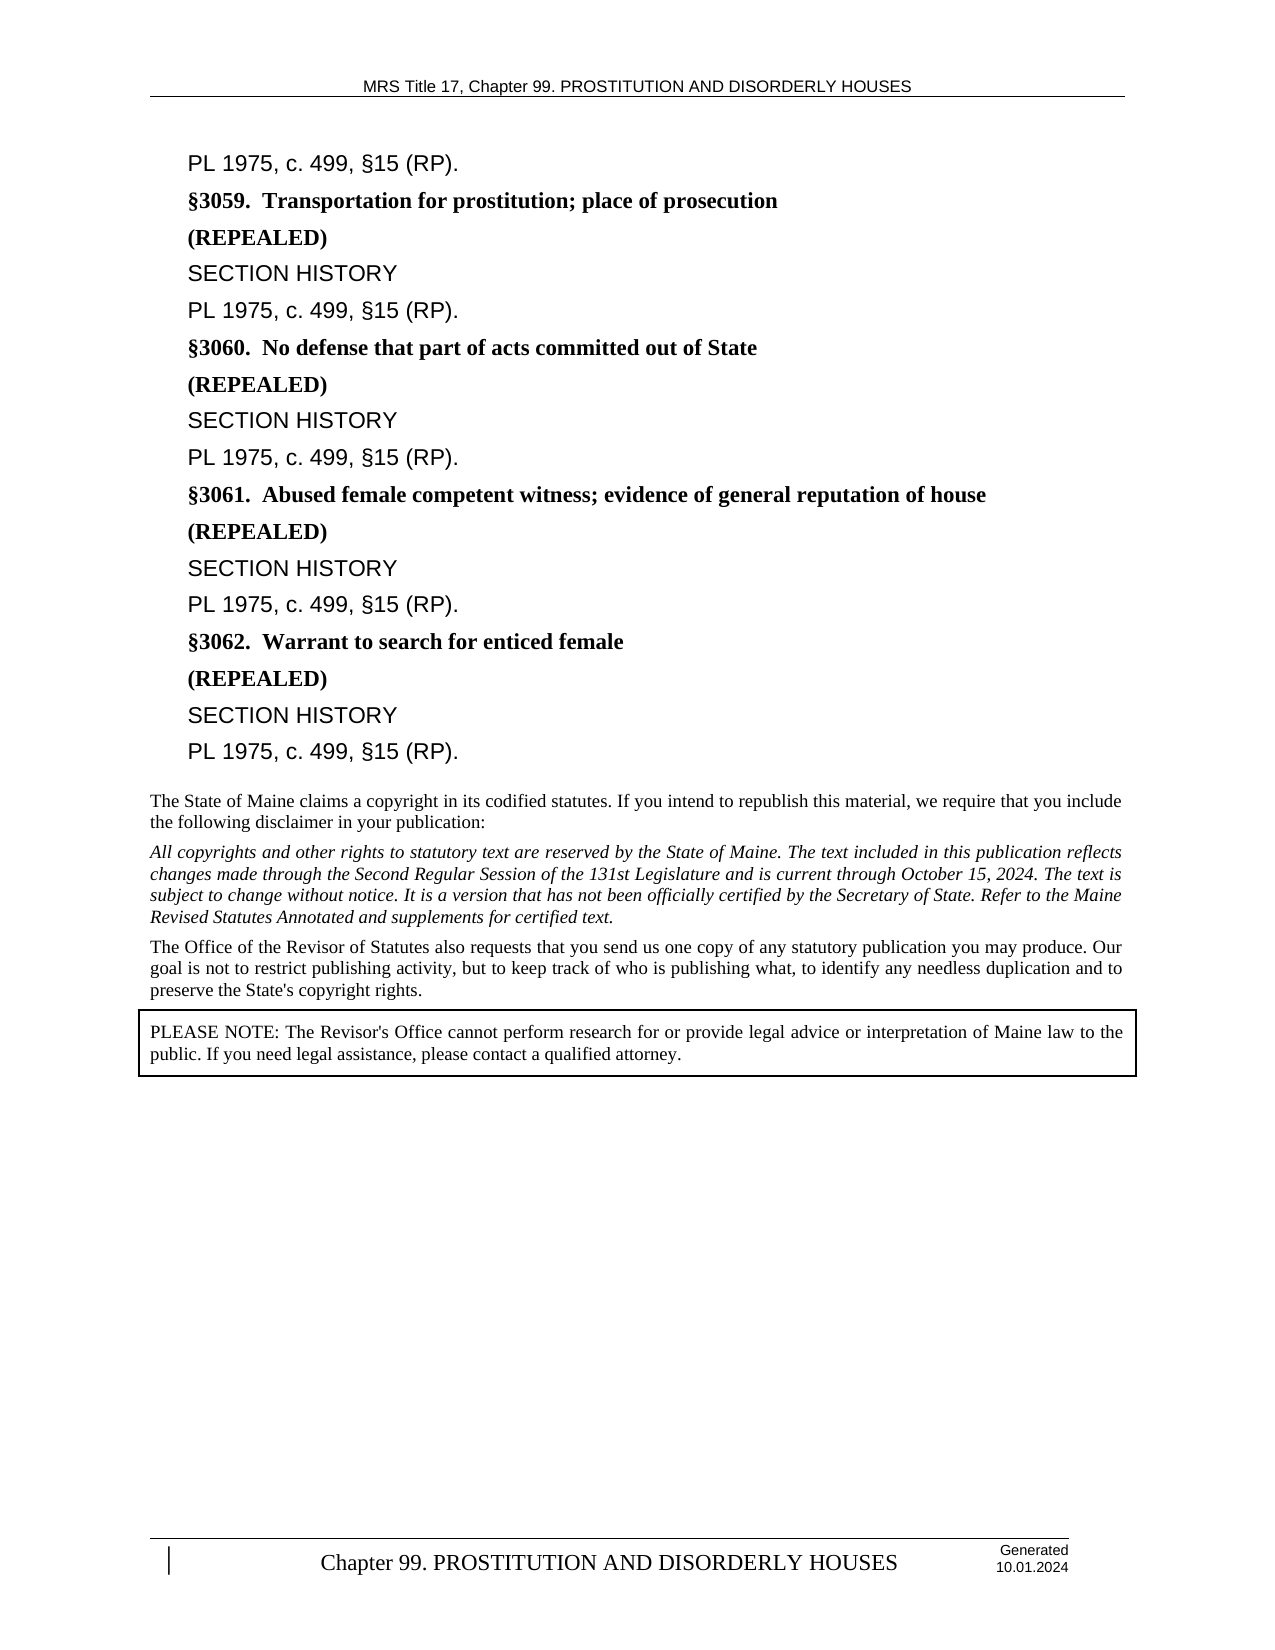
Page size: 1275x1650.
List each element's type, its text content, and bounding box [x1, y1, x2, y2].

text §3060. No defense that part of acts committed out of State [187, 334, 1125, 360]
text PL 1975, c. 499, §15 (RP). [187, 150, 1125, 176]
text SECTION HISTORY [187, 554, 1125, 581]
text PL 1975, c. 499, §15 (RP). [187, 444, 1125, 471]
text PLEASE NOTE: The Revisor's Office cannot perform research for or provide legal advice or interpretation of Maine law to the public. If you need legal assistance, please contact a qualified attorney. [140, 1011, 1135, 1075]
text PL 1975, c. 499, §15 (RP). [187, 738, 1125, 765]
text The Office of the Revisor of Statutes also requests that you send us one copy of any statutory publication you may produce. Our goal is not to restrict publishing activity, but to keep track of who is publishing what, to identify any needless duplication and to preserve the State's copyright rights. [150, 936, 1125, 1000]
text §3062. Warrant to search for enticed female [187, 628, 1125, 654]
text §3059. Transportation for prostitution; place of prosecution [187, 187, 1125, 213]
text PL 1975, c. 499, §15 (RP). [187, 297, 1125, 323]
text SECTION HISTORY [187, 260, 1125, 287]
text The State of Maine claims a copyright in its codified statutes. If you intend to republish this material, we require that you include the following disclaimer in your publication: [150, 790, 1125, 833]
text §3061. Abused female competent witness; evidence of general reputation of house [187, 481, 1125, 507]
text (REPEALED) [187, 665, 1125, 691]
text SECTION HISTORY [187, 407, 1125, 434]
text (REPEALED) [187, 518, 1125, 544]
text (REPEALED) [187, 223, 1125, 250]
text All copyrights and other rights to statutory text are reserved by the State of Maine. The text included in this publication reflects changes made through the Second Regular Session of the 131st Legislature and is current through October 15, 2024 . The text is subject to change without notice. It is a version that has not been officially certified by the Secretary of State. Refer to the Maine Revised Statutes Annotated and supplements for certified text. [150, 841, 1125, 927]
text (REPEALED) [187, 371, 1125, 397]
text PL 1975, c. 499, §15 (RP). [187, 591, 1125, 618]
text SECTION HISTORY [187, 702, 1125, 728]
